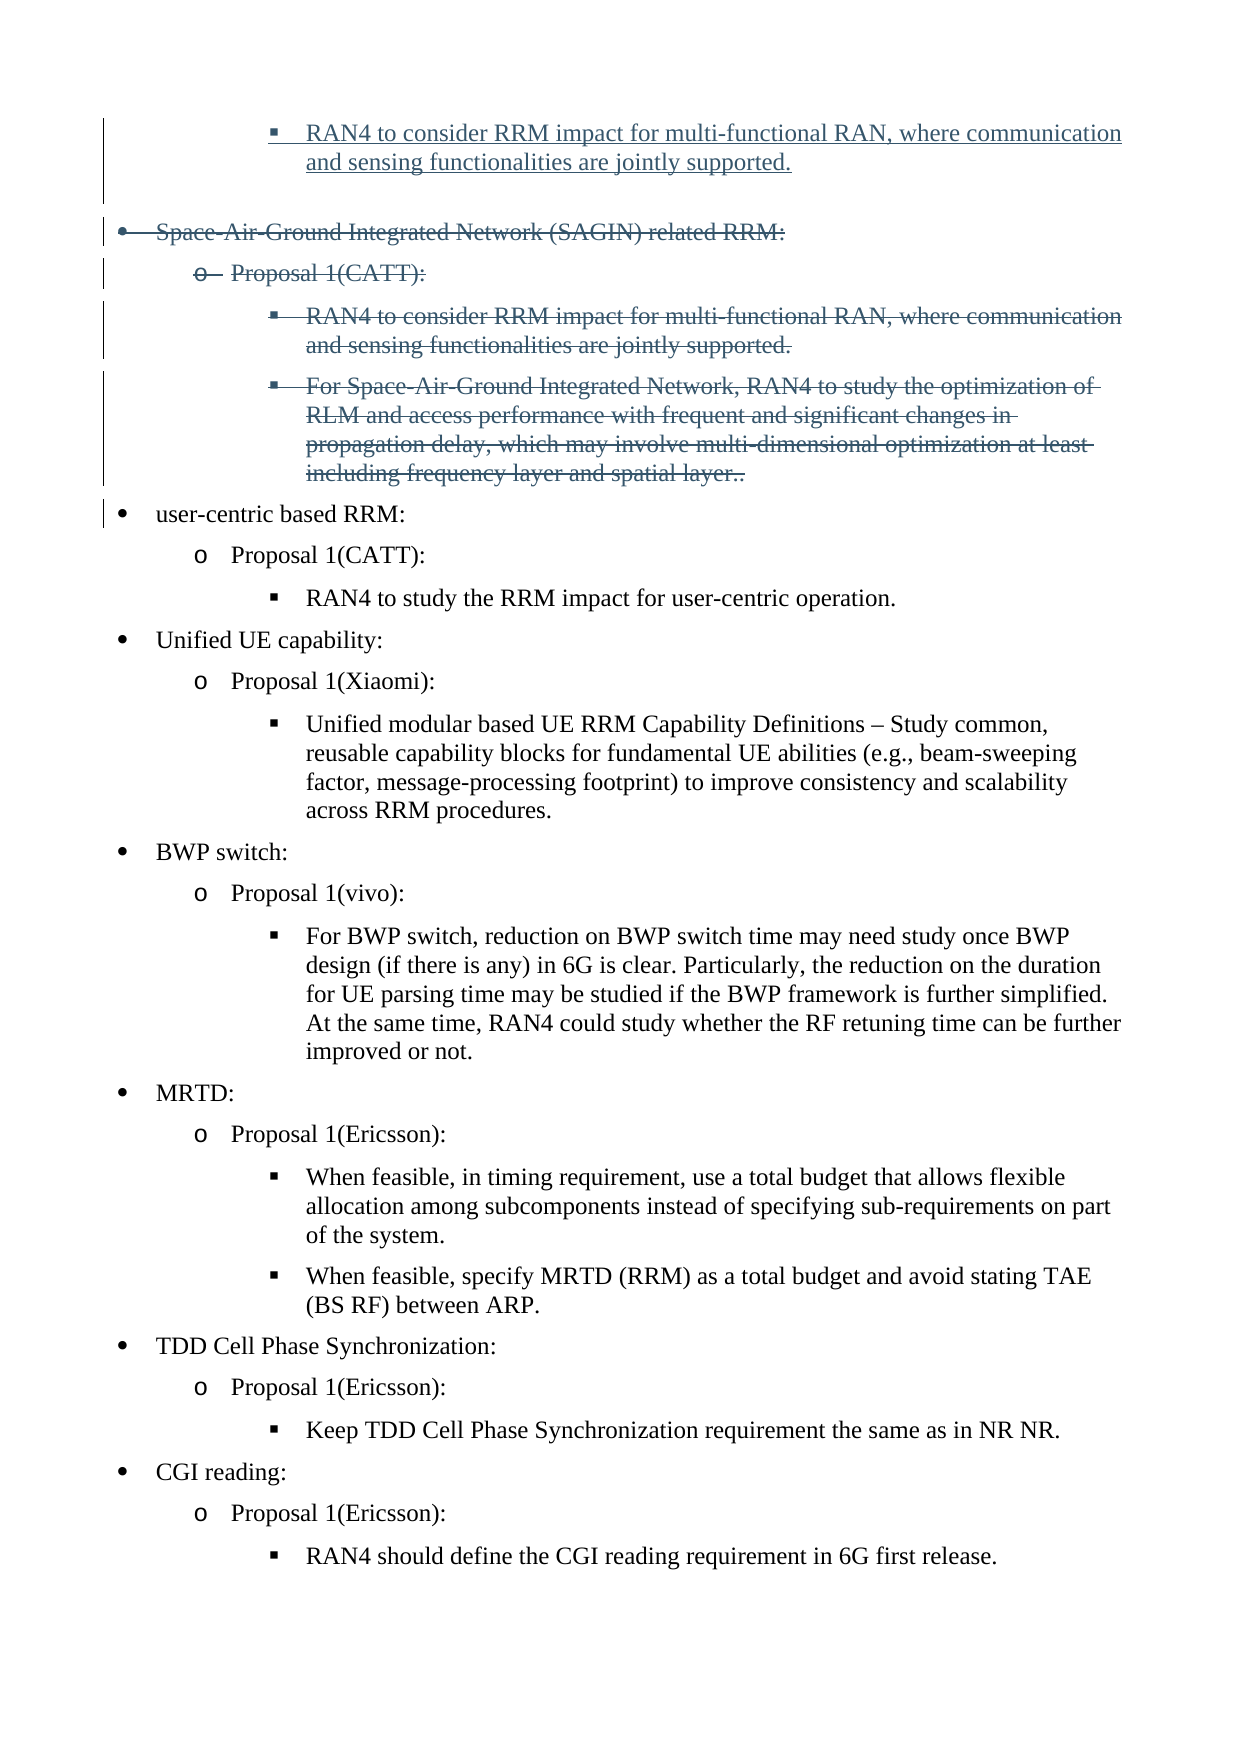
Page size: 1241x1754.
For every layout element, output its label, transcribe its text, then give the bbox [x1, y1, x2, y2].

list Proposal 1(vivo): [193, 878, 1122, 909]
list BWP switch: [118, 837, 1122, 866]
list Unified modular based UE RRM Capability Definitions – Study common, reusable capability blocks for fundamental UE abilities (e.g., beam-sweeping factor, message-processing footprint) to improve consistency and scalability across RRM procedures. [268, 709, 1122, 824]
list RAN4 to study the RRM impact for user-centric operation. [268, 583, 1122, 612]
list RAN4 should define the CGI reading requirement in 6G first release. [268, 1541, 1122, 1570]
list MRTD: [118, 1078, 1122, 1106]
list TDD Cell Phase Synchronization: [118, 1331, 1122, 1360]
list Proposal 1(Xiaomi): [193, 666, 1122, 697]
list For BWP switch, reduction on BWP switch time may need study once BWP design (if there is any) in 6G is clear. Particularly, the reduction on the duration for UE parsing time may be studied if the BWP framework is further simplified. At the same time, RAN4 could study whether the RF retuning time can be further improved or not. [268, 921, 1122, 1065]
list When feasible, in timing requirement, use a total budget that allows flexible allocation among subcomponents instead of specifying sub-requirements on part of the system. [268, 1162, 1122, 1248]
list Proposal 1(Ericsson): [193, 1372, 1122, 1403]
list Proposal 1(CATT): [193, 540, 1122, 571]
list Keep TDD Cell Phase Synchronization requirement the same as in NR NR. [268, 1416, 1122, 1444]
list When feasible, specify MRTD (RRM) as a total budget and avoid stating TAE (BS RF) between ARP. [268, 1261, 1122, 1318]
list Proposal 1(Ericsson): [193, 1119, 1122, 1150]
list CGI reading: [118, 1457, 1122, 1486]
list Proposal 1(Ericsson): [193, 1498, 1122, 1529]
list user-centric based RRM: [118, 499, 1122, 528]
list Unified UE capability: [118, 625, 1122, 653]
